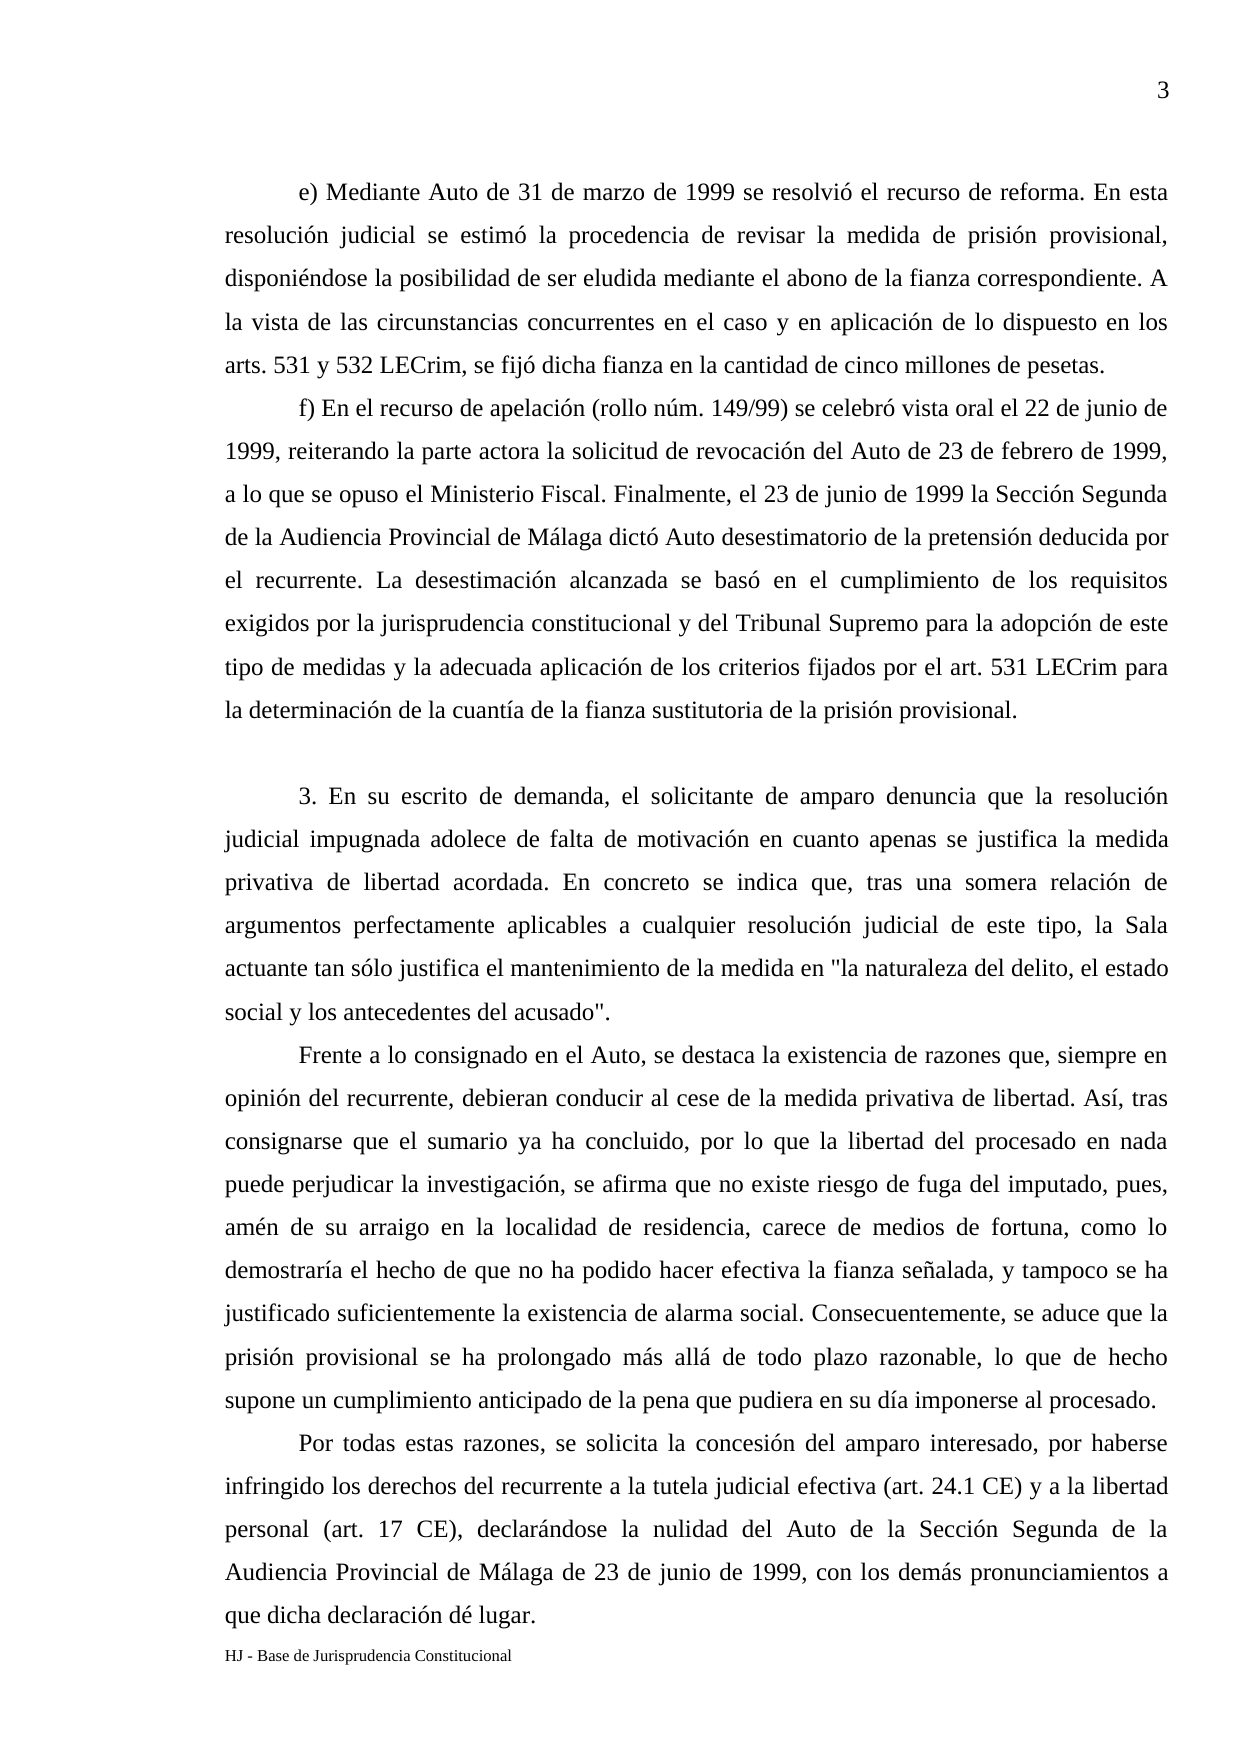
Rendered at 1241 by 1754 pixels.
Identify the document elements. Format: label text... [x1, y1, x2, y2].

text Por todas estas razones, se solicita la concesión del amparo interesado, por haberse infringido los derechos del recurrente a la tutela judicial efectiva (art. 24.1 CE) y a la libertad personal (art. 17 CE), declarándose la nulidad del Auto de la Sección Segunda de la Audiencia Provincial de Málaga de 23 de junio de 1999, con los demás pronunciamientos a que dicha declaración dé lugar. [224, 1428, 1169, 1629]
text 3. En su escrito de demanda, el solicitante de amparo denuncia que la resolución judicial impugnada adolece de falta de motivación en cuanto apenas se justifica la medida privativa de libertad acordada. En concreto se indica que, tras una somera relación de argumentos perfectamente aplicables a cualquier resolución judicial de este tipo, la Sala actuante tan sólo justifica el mantenimiento de la medida en "la naturaleza del delito, el estado social y los antecedentes del acusado". [224, 781, 1169, 1025]
text Frente a lo consignado en el Auto, se destaca la existencia de razones que, siempre en opinión del recurrente, debieran conducir al cese de la medida privativa de libertad. Así, tras consignarse que el sumario ya ha concluido, por lo que la libertad del procesado en nada puede perjudicar la investigación, se afirma que no existe riesgo de fuga del imputado, pues, amén de su arraigo en la localidad de residencia, carece de medios de fortuna, como lo demostraría el hecho de que no ha podido hacer efectiva la fianza señalada, y tampoco se ha justificado suficientemente la existencia de alarma social. Consecuentemente, se aduce que la prisión provisional se ha prolongado más allá de todo plazo razonable, lo que de hecho supone un cumplimiento anticipado de la pena que pudiera en su día imponerse al procesado. [224, 1040, 1169, 1413]
text f) En el recurso de apelación (rollo núm. 149/99) se celebró vista oral el 22 de junio de 1999, reiterando la parte actora la solicitud de revocación del Auto de 23 de febrero de 1999, a lo que se opuso el Ministerio Fiscal. Finalmente, el 23 de junio de 1999 la Sección Segunda de la Audiencia Provincial de Málaga dictó Auto desestimatorio de la pretensión deducida por el recurrente. La desestimación alcanzada se basó en el cumplimiento de los requisitos exigidos por la jurisprudencia constitucional y del Tribunal Supremo para la adopción de este tipo de medidas y la adecuada aplicación de los criterios fijados por el art. 531 LECrim para la determinación de la cuantía de la fianza sustitutoria de la prisión provisional. [224, 393, 1169, 723]
text e) Mediante Auto de 31 de marzo de 1999 se resolvió el recurso de reforma. En esta resolución judicial se estimó la procedencia de revisar la medida de prisión provisional, disponiéndose la posibilidad de ser eludida mediante el abono de la fianza correspondiente. A la vista de las circunstancias concurrentes en el caso y en aplicación de lo dispuesto en los arts. 531 y 532 LECrim, se fijó dicha fianza en la cantidad de cinco millones de pesetas. [224, 177, 1169, 378]
